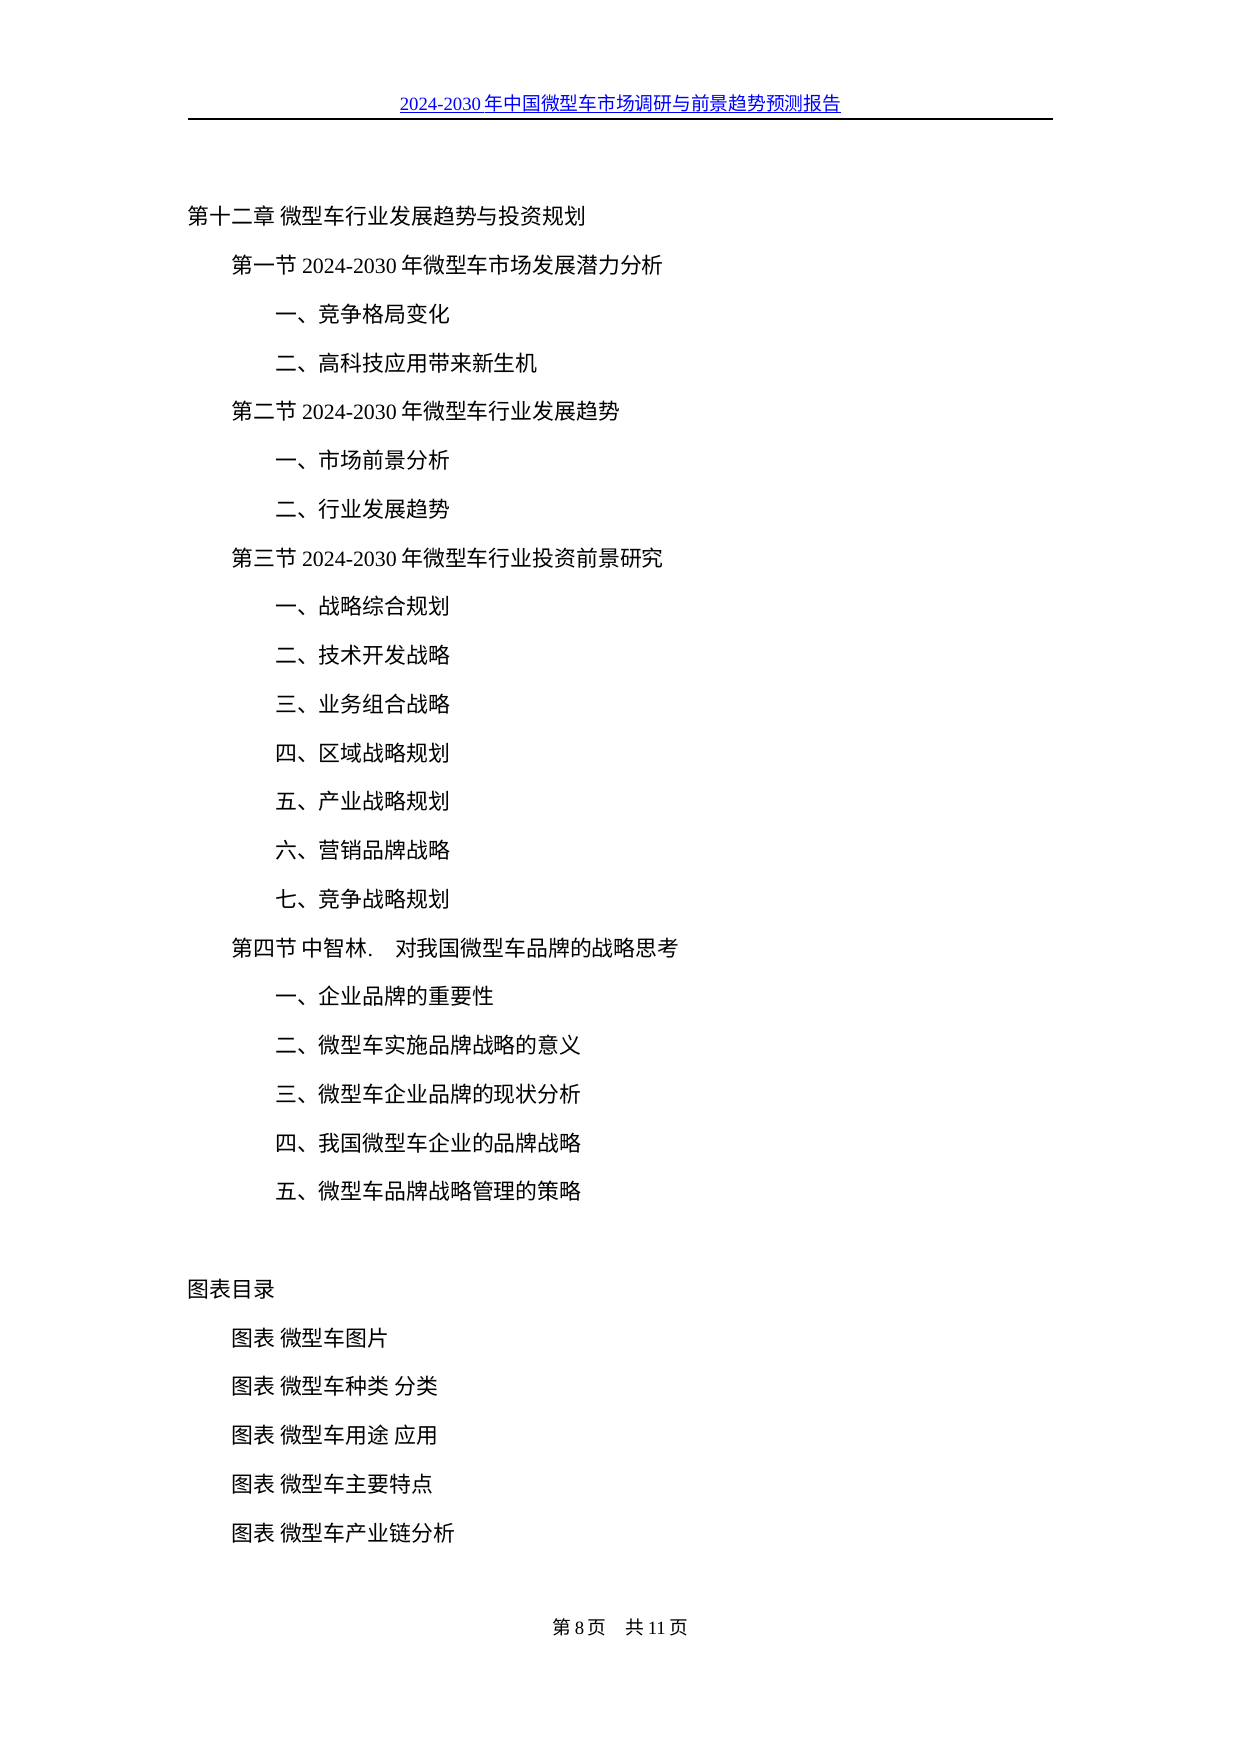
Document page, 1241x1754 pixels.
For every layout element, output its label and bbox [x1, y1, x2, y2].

text [187, 150, 1053, 1548]
